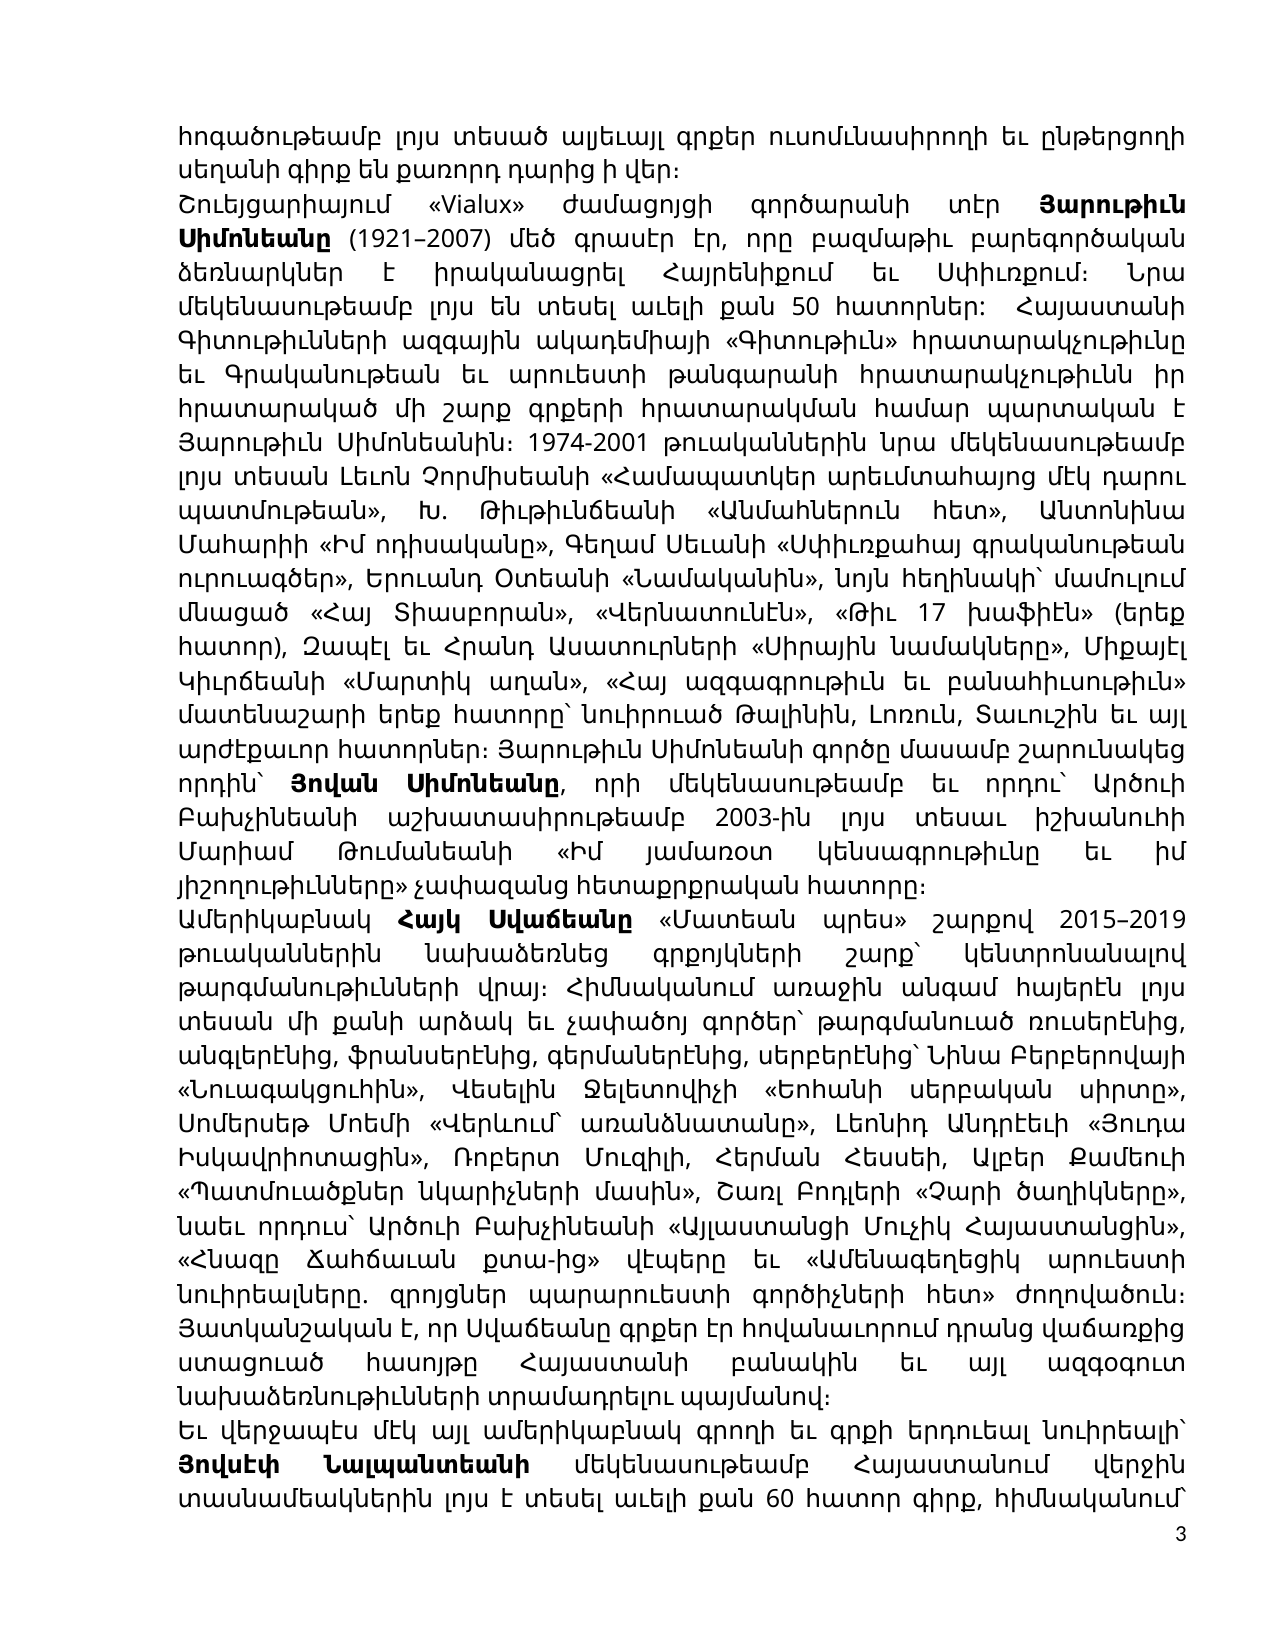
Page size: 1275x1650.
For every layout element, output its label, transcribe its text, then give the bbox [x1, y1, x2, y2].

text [177, 118, 1186, 186]
text Շուեյցարիայում «Vialux» ժամացոյցի գործարանի տէր Յարութիւն Սիմոնեանը (1921–2007) մեծ գրասէր էր, որը բազմաթիւ բարեգործական ձեռնարկներ է իրականացրել Հայրենիքում եւ Սփիւռքում։ Նրա մեկենասութեամբ լոյս են տեսել աւելի քան 50 հատորներ: Հայաստանի Գիտութիւնների ազգային ակադեմիայի «Գիտութիւն» հրատարակչութիւնը եւ Գրականութեան եւ արուեստի թանգարանի հրատարակչութիւնն իր հրատարակած մի շարք գրքերի հրատարակման համար պարտական է Յարութիւն Սիմոնեանին։ 1974-2001 թուականներին նրա մեկենասութեամբ լոյս տեսան Լեւոն Չորմիսեանի «Համապատկեր արեւմտահայոց մէկ դարու պատմութեան», Խ. Թիւթիւնճեանի «Անմահներուն հետ», Անտոնինա Մահարիի «Իմ ոդիսականը», Գեղամ Սեւանի «Սփիւռքահայ գրականութեան ուրուագծեր», Երուանդ Օտեանի «Նամականին», նոյն հեղինակի՝ մամուլում մնացած «Հայ Տիասբորան», «Վերնատունէն», «Թիւ 17 խաֆիէն» (երեք հատոր), Զապէլ եւ Հրանդ Ասատուրների «Սիրային նամակները», Միքայէլ Կիւրճեանի «Մարտիկ աղան», «Հայ ազգագրութիւն եւ բանահիւսութիւն» մատենաշարի երեք հատորը՝ նուիրուած Թալինին, Լոռուն, Տաւուշին եւ այլ արժէքաւոր հատորներ։ Յարութիւն Սիմոնեանի գործը մասամբ շարունակեց որդին՝ Յովան Սիմոնեանը, որի մեկենասութեամբ եւ որդու՝ Արծուի Բախչինեանի աշխատասիրութեամբ 2003-ին լոյս տեսաւ իշխանուհի Մարիամ Թումանեանի «Իմ յամառօտ կենսագրութիւնը եւ իմ յիշողութիւնները» չափազանց հետաքրքրական հատորը։ [177, 186, 1186, 902]
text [177, 1412, 1186, 1515]
text Ամերիկաբնակ Հայկ Սվաճեանը «Մատեան պրես» շարքով 2015–2019 թուականներին նախաձեռնեց գրքոյկների շարք՝ կենտրոնանալով թարգմանութիւնների վրայ։ Հիմնականում առաջին անգամ հայերէն լոյս տեսան մի քանի արձակ եւ չափածոյ գործեր՝ թարգմանուած ռուսերէնից, անգլերէնից, ֆրանսերէնից, գերմաներէնից, սերբերէնից՝ Նինա Բերբերովայի «Նուագակցուհին», Վեսելին Ջելետովիչի «Եոհանի սերբական սիրտը», Սոմերսեթ Մոեմի «Վերևում՝ առանձնատանը», Լեոնիդ Անդրէեւի «Յուդա Իսկավրիոտացին», Ռոբերտ Մուզիլի, Հերման Հեսսեի, Ալբեր Քամեուի «Պատմուածքներ նկարիչների մասին», Շառլ Բոդլերի «Չարի ծաղիկները», նաեւ որդուս՝ Արծուի Բախչինեանի «Այլաստանցի Մուչիկ Հայաստանցին», «Հնազը Ճահճաւան քտա-ից» վէպերը եւ «Ամենագեղեցիկ արուեստի նուիրեալները. զրոյցներ պարարուեստի գործիչների հետ» ժողովածուն։ Յատկանշական է, որ Սվաճեանը գրքեր էր հովանաւորում դրանց վաճառքից ստացուած հասոյթը Հայաստանի բանակին եւ այլ ազգօգուտ նախաձեռնութիւնների տրամադրելու պայմանով։ [177, 902, 1186, 1412]
